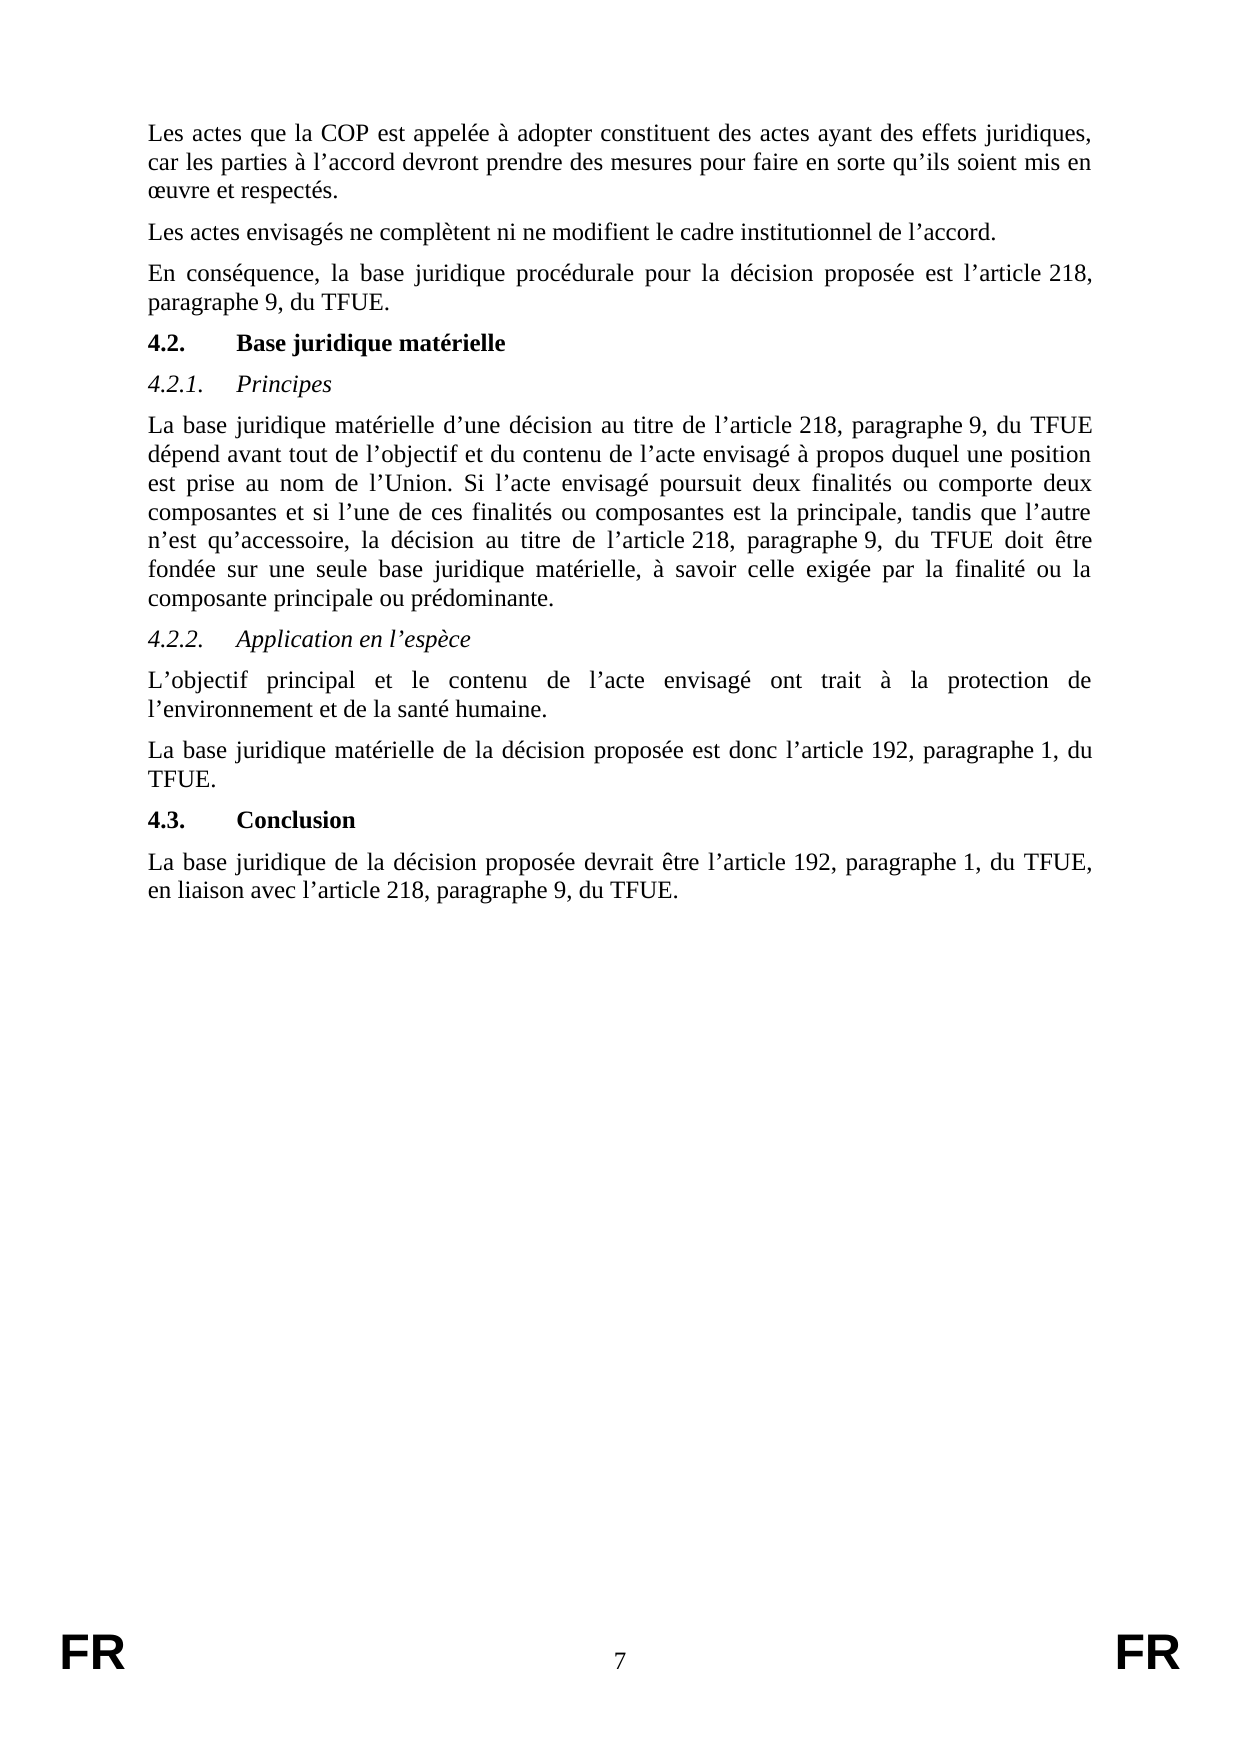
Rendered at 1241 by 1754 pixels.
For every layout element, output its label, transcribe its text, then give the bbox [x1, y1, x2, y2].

text La base juridique de la décision proposée devrait être l’article 192, paragraphe 1, du TFUE, en liaison avec l’article 218, paragraphe 9, du TFUE. [148, 847, 1093, 904]
subtitle 4.2.1. Principes [148, 369, 1093, 398]
text L’objectif principal et le contenu de l’acte envisagé ont trait à la protection de l’environnement et de la santé humaine. [148, 666, 1093, 723]
text En conséquence, la base juridique procédurale pour la décision proposée est l’article 218, paragraphe 9, du TFUE. [148, 258, 1093, 316]
subtitle 4.2. Base juridique matérielle [148, 328, 1093, 357]
text La base juridique matérielle de la décision proposée est donc l’article 192, paragraphe 1, du TFUE. [148, 736, 1093, 793]
subtitle 4.2.2. Application en l’espèce [148, 624, 1093, 653]
subtitle 4.3. Conclusion [148, 806, 1093, 834]
text Les actes que la COP est appelée à adopter constituent des actes ayant des effets juridiques, car les parties à l’accord devront prendre des mesures pour faire en sorte qu’ils soient mis en œuvre et respectés. [148, 118, 1093, 204]
text La base juridique matérielle d’une décision au titre de l’article 218, paragraphe 9, du TFUE dépend avant tout de l’objectif et du contenu de l’acte envisagé à propos duquel une position est prise au nom de l’Union. Si l’acte envisagé poursuit deux finalités ou comporte deux composantes et si l’une de ces finalités ou composantes est la principale, tandis que l’autre n’est qu’accessoire, la décision au titre de l’article 218, paragraphe 9, du TFUE doit être fondée sur une seule base juridique matérielle, à savoir celle exigée par la finalité ou la composante principale ou prédominante. [148, 411, 1093, 612]
text Les actes envisagés ne complètent ni ne modifient le cadre institutionnel de l’accord. [148, 217, 1093, 246]
